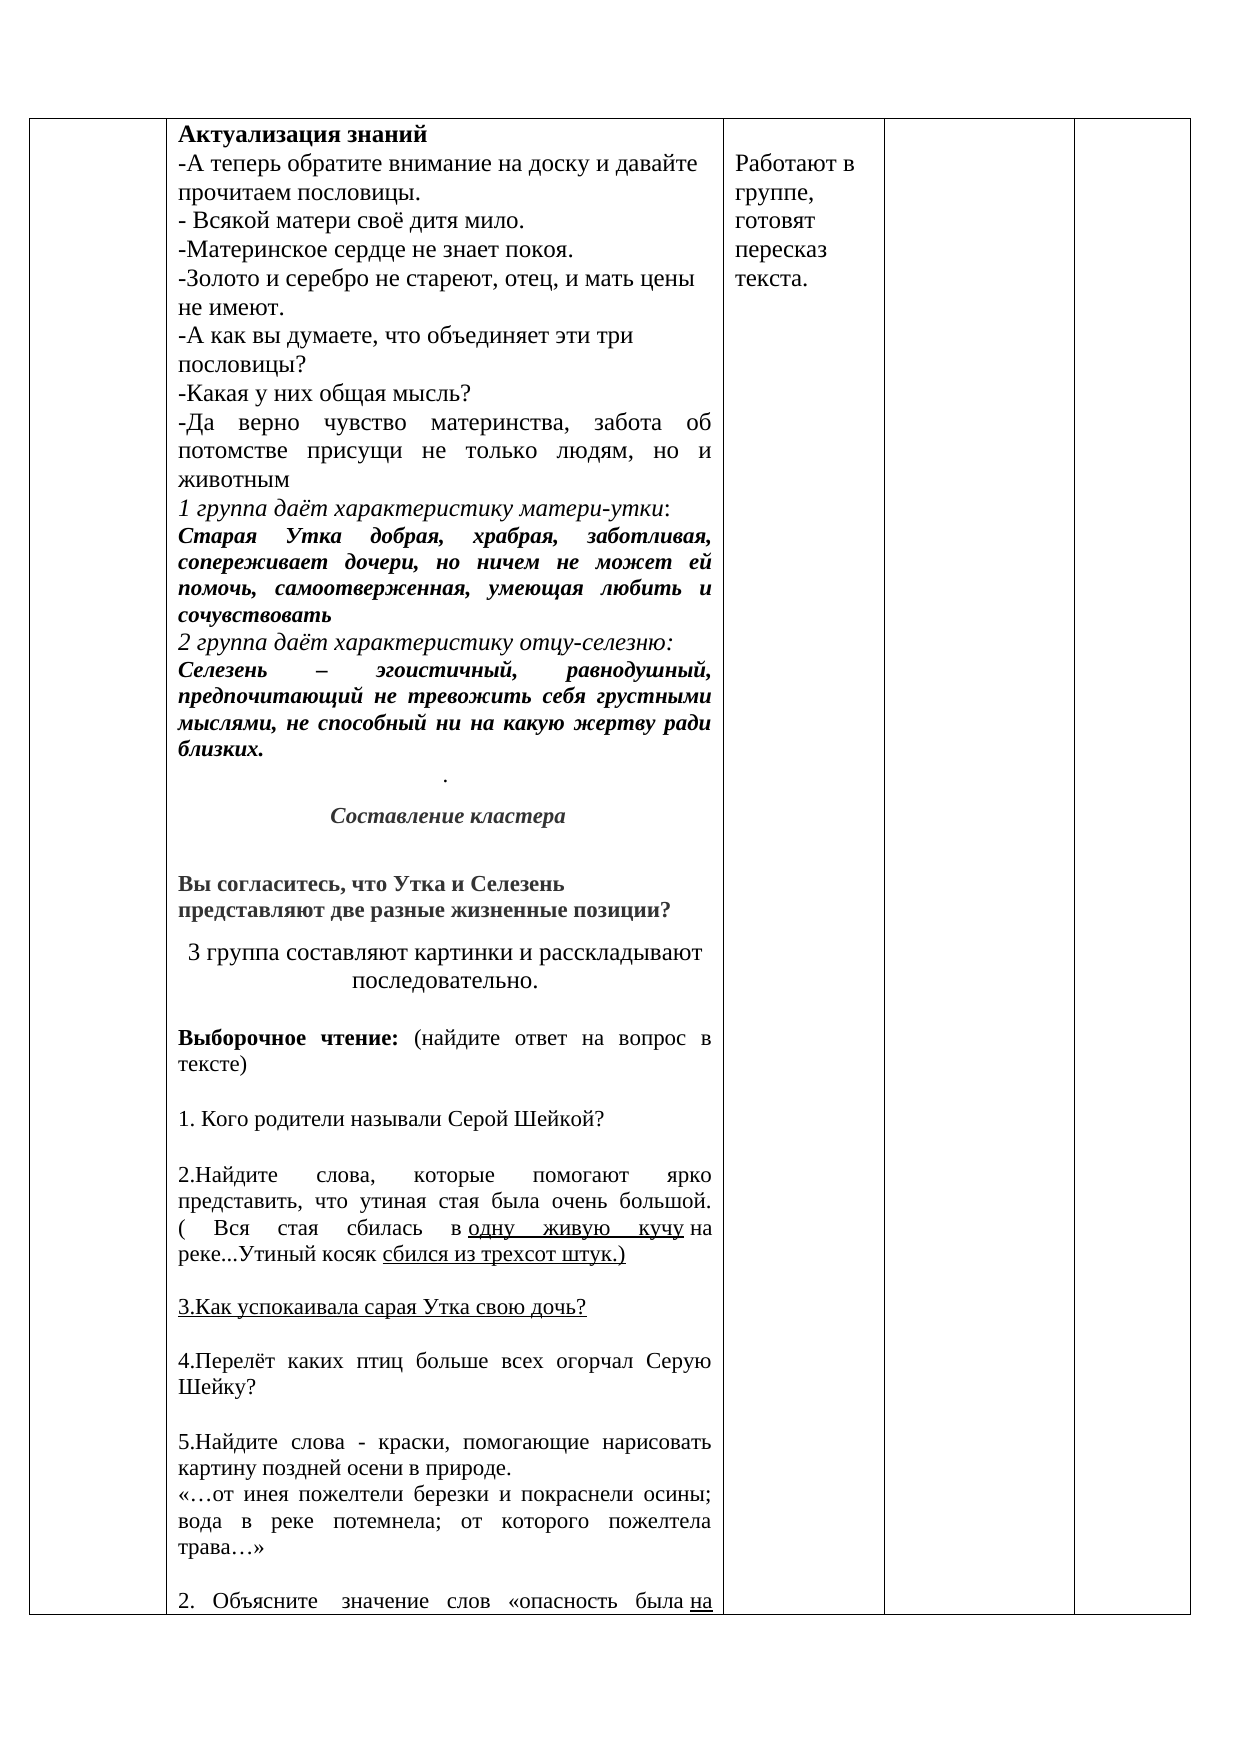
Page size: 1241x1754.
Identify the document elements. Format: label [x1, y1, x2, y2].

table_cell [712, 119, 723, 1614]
table_cell [885, 119, 1074, 1614]
table_cell [1075, 119, 1190, 1614]
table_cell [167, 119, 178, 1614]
table_cell [30, 119, 166, 1614]
table_cell [724, 119, 884, 1614]
